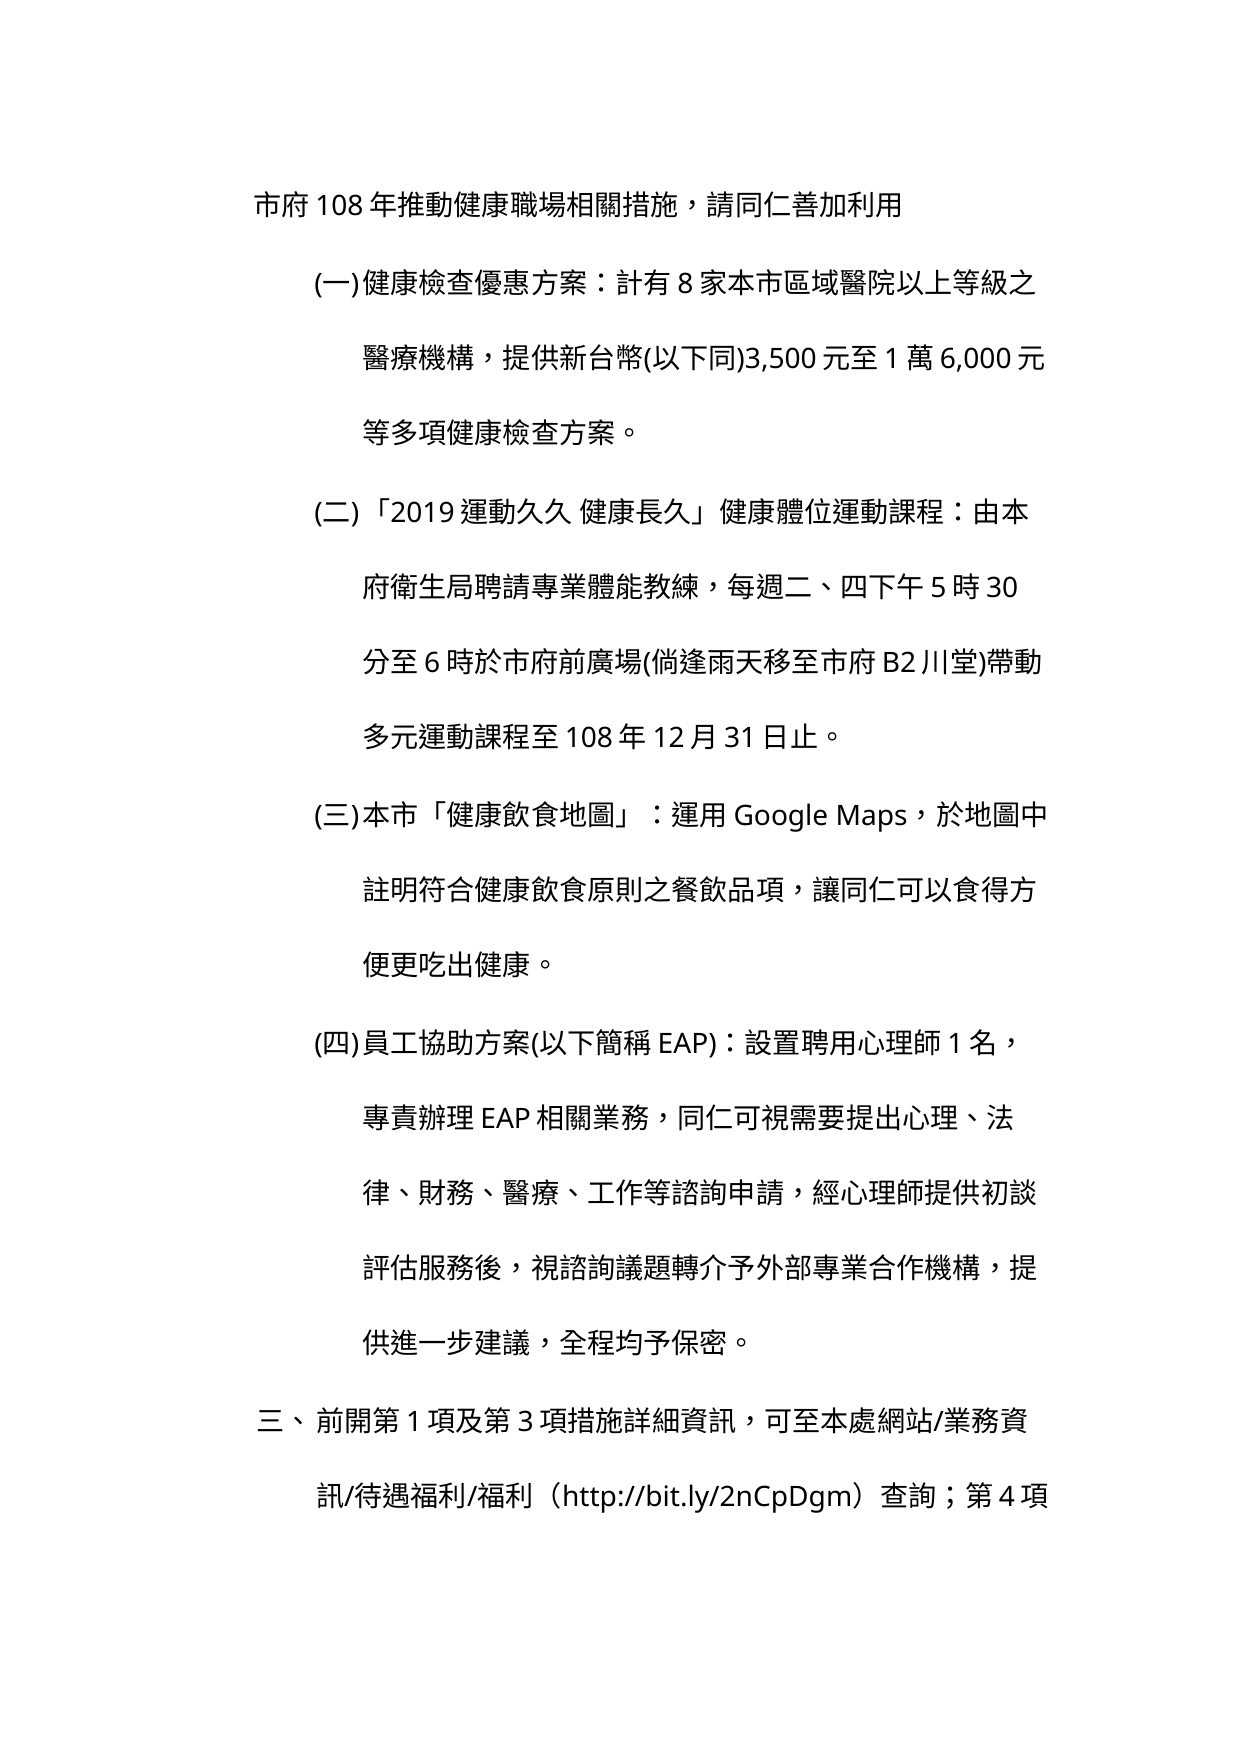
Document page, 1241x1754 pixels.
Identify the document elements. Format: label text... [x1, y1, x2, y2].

table_header 本市「健康飲食地圖」：運用Google Maps，於地圖中註明符合健康飲食原則之餐飲品項，讓同仁可以食得方便更吃出健康。 [361, 774, 1051, 1002]
table_header (二) [186, 471, 361, 774]
table_header 「2019運動久久 健康長久」健康體位運動課程：由本府衛生局聘請專業體能教練，每週二、四下午5時30分至6時於市府前廣場(倘逢雨天移至市府B2川堂)帶動多元運動課程至108年12月31日止。 [361, 471, 1051, 774]
table_header (三) [186, 774, 361, 1002]
table_header 健康檢查優惠方案：計有8家本市區域醫院以上等級之醫療機構，提供新台幣(以下同)3,500元至1萬6,000元等多項健康檢查方案。 [361, 243, 1051, 471]
table_header 市府108年推動健康職場相關措施，請同仁善加利用 [186, 165, 1051, 243]
table_header (四) [186, 1002, 361, 1380]
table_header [314, 1380, 1051, 1533]
table_header 三、 [186, 1380, 314, 1533]
table_header (一) [186, 243, 361, 471]
table_header 員工協助方案(以下簡稱EAP)：設置聘用心理師1名，專責辦理EAP相關業務，同仁可視需要提出心理、法律、財務、醫療、工作等諮詢申請，經心理師提供初談評估服務後，視諮詢議題轉介予外部專業合作機構，提供進一步建議，全程均予保密。 [361, 1002, 1051, 1380]
